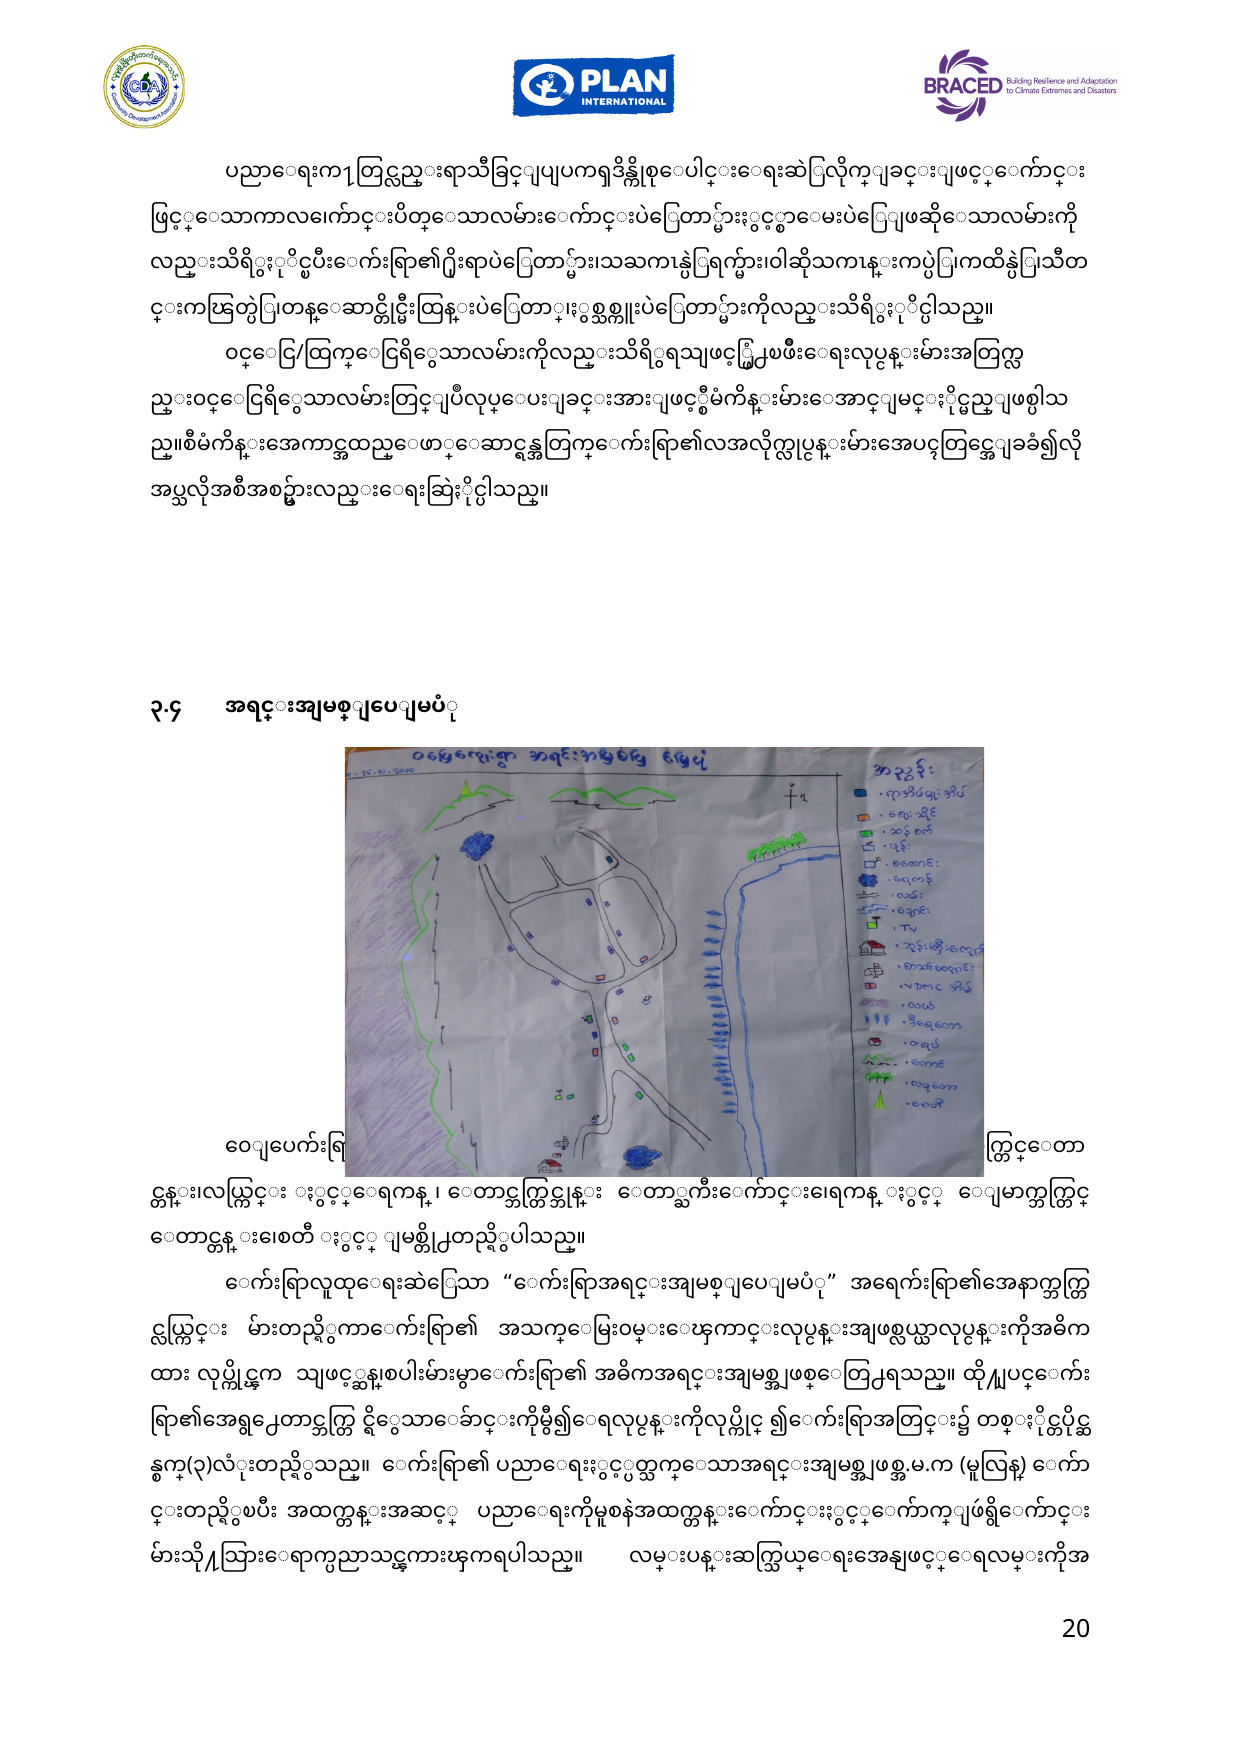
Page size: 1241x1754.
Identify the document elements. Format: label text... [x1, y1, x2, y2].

text ၃.၄ အရင္းအျမစ္ျပေျမပံု [150, 685, 1090, 730]
picture [509, 52, 678, 120]
text ၀င္ေငြ/ထြက္ေငြရိွေသာလမ်ားကိုလည္းသိရိွရသျဖင့္ဖြံ႕ၿဖိဳးေရးလုပ္ငန္းမ်ားအတြက္လည္း၀င္ေငြရိွေသာလမ်ားတြင္ျပဳလုပ္ေပးျခင္းအားျဖင့္စီမံကိန္းမ်ားေအာင္ျမင္ႏိုင္မည္ျဖစ္ပါသည္။စီမံကိန္းအေကာင္အထည္ေဖာ္ေဆာင္ရန္အတြက္ေက်းရြာ၏လအလိုက္လုပ္ငန္းမ်ားအေပၚတြင္အေျခခံ၍လိုအပ္သလိုအစီအစဥ္မ်ားလည္းေရးဆြဲႏိုင္ပါသည္။ [150, 332, 1090, 514]
text ၀ေျပေက်းရြာသည္ေက်ာက္ျဖဴျမိဳ႕နယ္တြင္တည္ရိွၿပီးအေရွ႕ဘက္တြင္ေခ်ာင္း၊အေနာက္ဘက္တြင္ေတာင္တန္း၊လယ္ကြင္း ႏွင့္ေရကန္ ၊ ေတာင္ဘက္တြင္ဘုန္း ေတာ္ႀကီးေက်ာင္း၊ေရကန္ ႏွင့္ ေျမာက္ဘက္တြင္ ေတာင္တန္ း၊ေစတီ ႏွင့္ ျမစ္တို႕တည္ရိွပါသည္။ [150, 1125, 1090, 1262]
picture [103, 45, 185, 129]
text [150, 1262, 1090, 1581]
picture [344, 747, 985, 1177]
picture [920, 45, 1122, 125]
text ပညာေရးက႑တြင္လည္းရာသီခြင္ျပျပကၡဒိန္ကိုစုေပါင္းေရးဆဲြလိုက္ျခင္းျဖင့္ေက်ာင္းဖြင့္ေသာကာလ၊ေက်ာင္းပိတ္ေသာလမ်ားေက်ာင္းပဲြေတာ္မ်ားႏွင့္စာေမးပဲြေျဖဆိုေသာလမ်ားကိုလည္းသိရိွႏုိင္ၿပီးေက်းရြာ၏႐ိုးရာပဲြေတာ္မ်ား၊သႀကၤန္ပဲြရက္မ်ား၊၀ါဆိုသကၤန္းကပ္ပဲြ၊ကထိန္ပဲြ၊သီတင္းကၽြတ္ပဲြ၊တန္ေဆာင္တိုင္မီးထြန္းပဲြေတာ္၊ႏွစ္သစ္ကူးပဲြေတာ္မ်ားကိုလည္းသိရိွႏုိင္ပါသည္။ [150, 150, 1090, 332]
